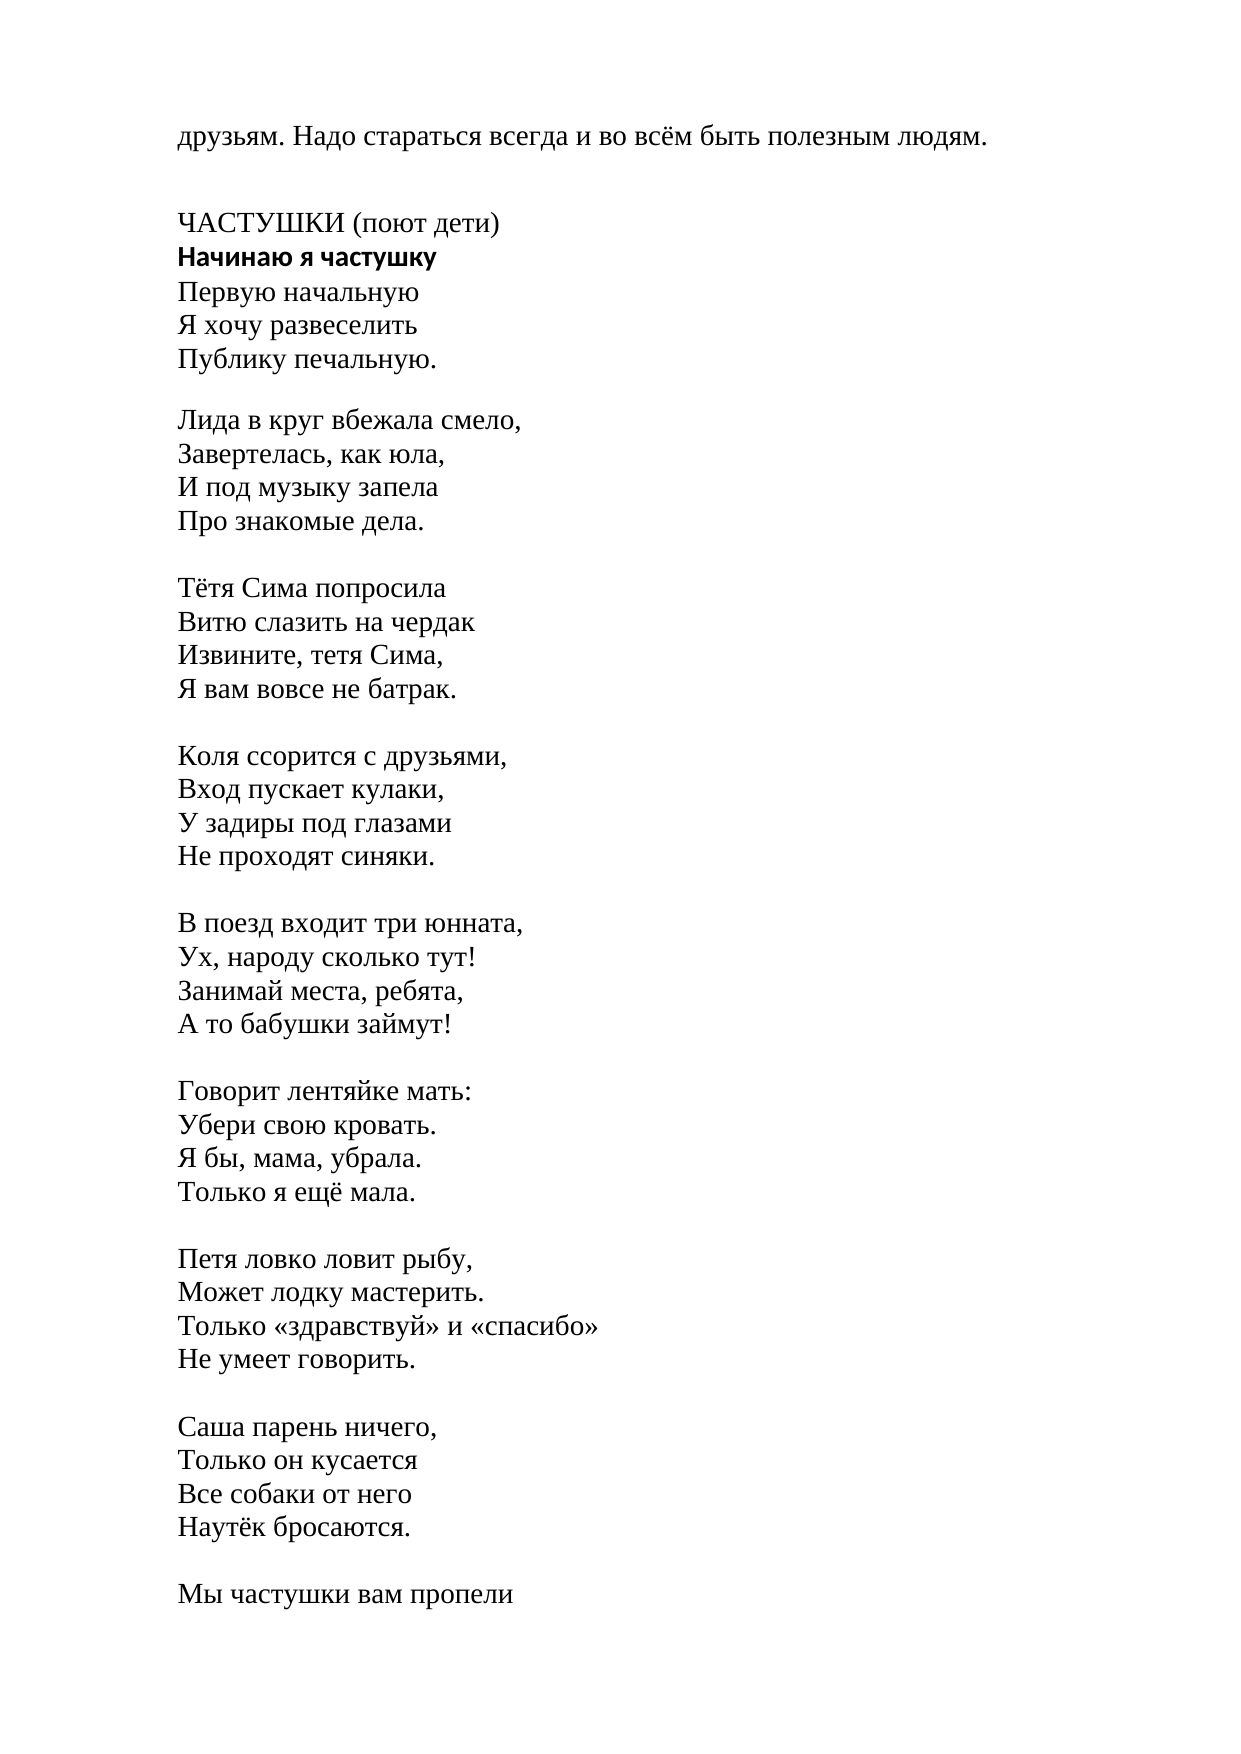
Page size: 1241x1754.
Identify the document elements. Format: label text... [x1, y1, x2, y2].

text Я бы, мама, убрала. [177, 1140, 1152, 1174]
text Вход пускает кулаки, [177, 771, 1152, 805]
text Коля ссорится с друзьями, [177, 738, 1152, 771]
text Только я ещё мала. [177, 1174, 1152, 1207]
text ЧАСТУШКИ (поют дети) [177, 205, 1152, 238]
text И под музыку запела [177, 469, 1152, 503]
text Ух, народу сколько тут! [177, 939, 1152, 973]
text Лида в круг вбежала смело, [177, 402, 1152, 436]
text Только «здравствуй» и «спасибо» [177, 1308, 1152, 1342]
text В поезд входит три юнната, [177, 906, 1152, 939]
text Не умеет говорить. [177, 1342, 1152, 1375]
text Про знакомые дела. [177, 503, 1152, 537]
text Все собаки от него [177, 1476, 1152, 1509]
text Я хочу развеселить [177, 307, 1152, 341]
text Говорит лентяйке мать: [177, 1073, 1152, 1107]
text Витю слазить на чердак [177, 604, 1152, 637]
text У задиры под глазами [177, 805, 1152, 838]
text Петя ловко ловит рыбу, [177, 1241, 1152, 1274]
text Я вам вовсе не батрак. [177, 671, 1152, 704]
text Занимай места, ребята, [177, 973, 1152, 1006]
text Публику печальную. [177, 341, 1152, 374]
text Завертелась, как юла, [177, 436, 1152, 469]
text Может лодку мастерить. [177, 1274, 1152, 1308]
text Наутёк бросаются. [177, 1509, 1152, 1543]
text Только он кусается [177, 1442, 1152, 1476]
text Тётя Сима попросила [177, 570, 1152, 604]
text А то бабушки займут! [177, 1006, 1152, 1040]
text Первую начальную [177, 274, 1152, 307]
text друзьям. Надо стараться всегда и во всём быть полезным людям. [177, 118, 1152, 152]
text Не проходят синяки. [177, 838, 1152, 872]
text Мы частушки вам пропели [177, 1576, 1152, 1610]
subtitle Начинаю я частушку [177, 238, 1152, 274]
text Саша парень ничего, [177, 1409, 1152, 1442]
text Извините, тетя Сима, [177, 637, 1152, 671]
text Убери свою кровать. [177, 1107, 1152, 1140]
